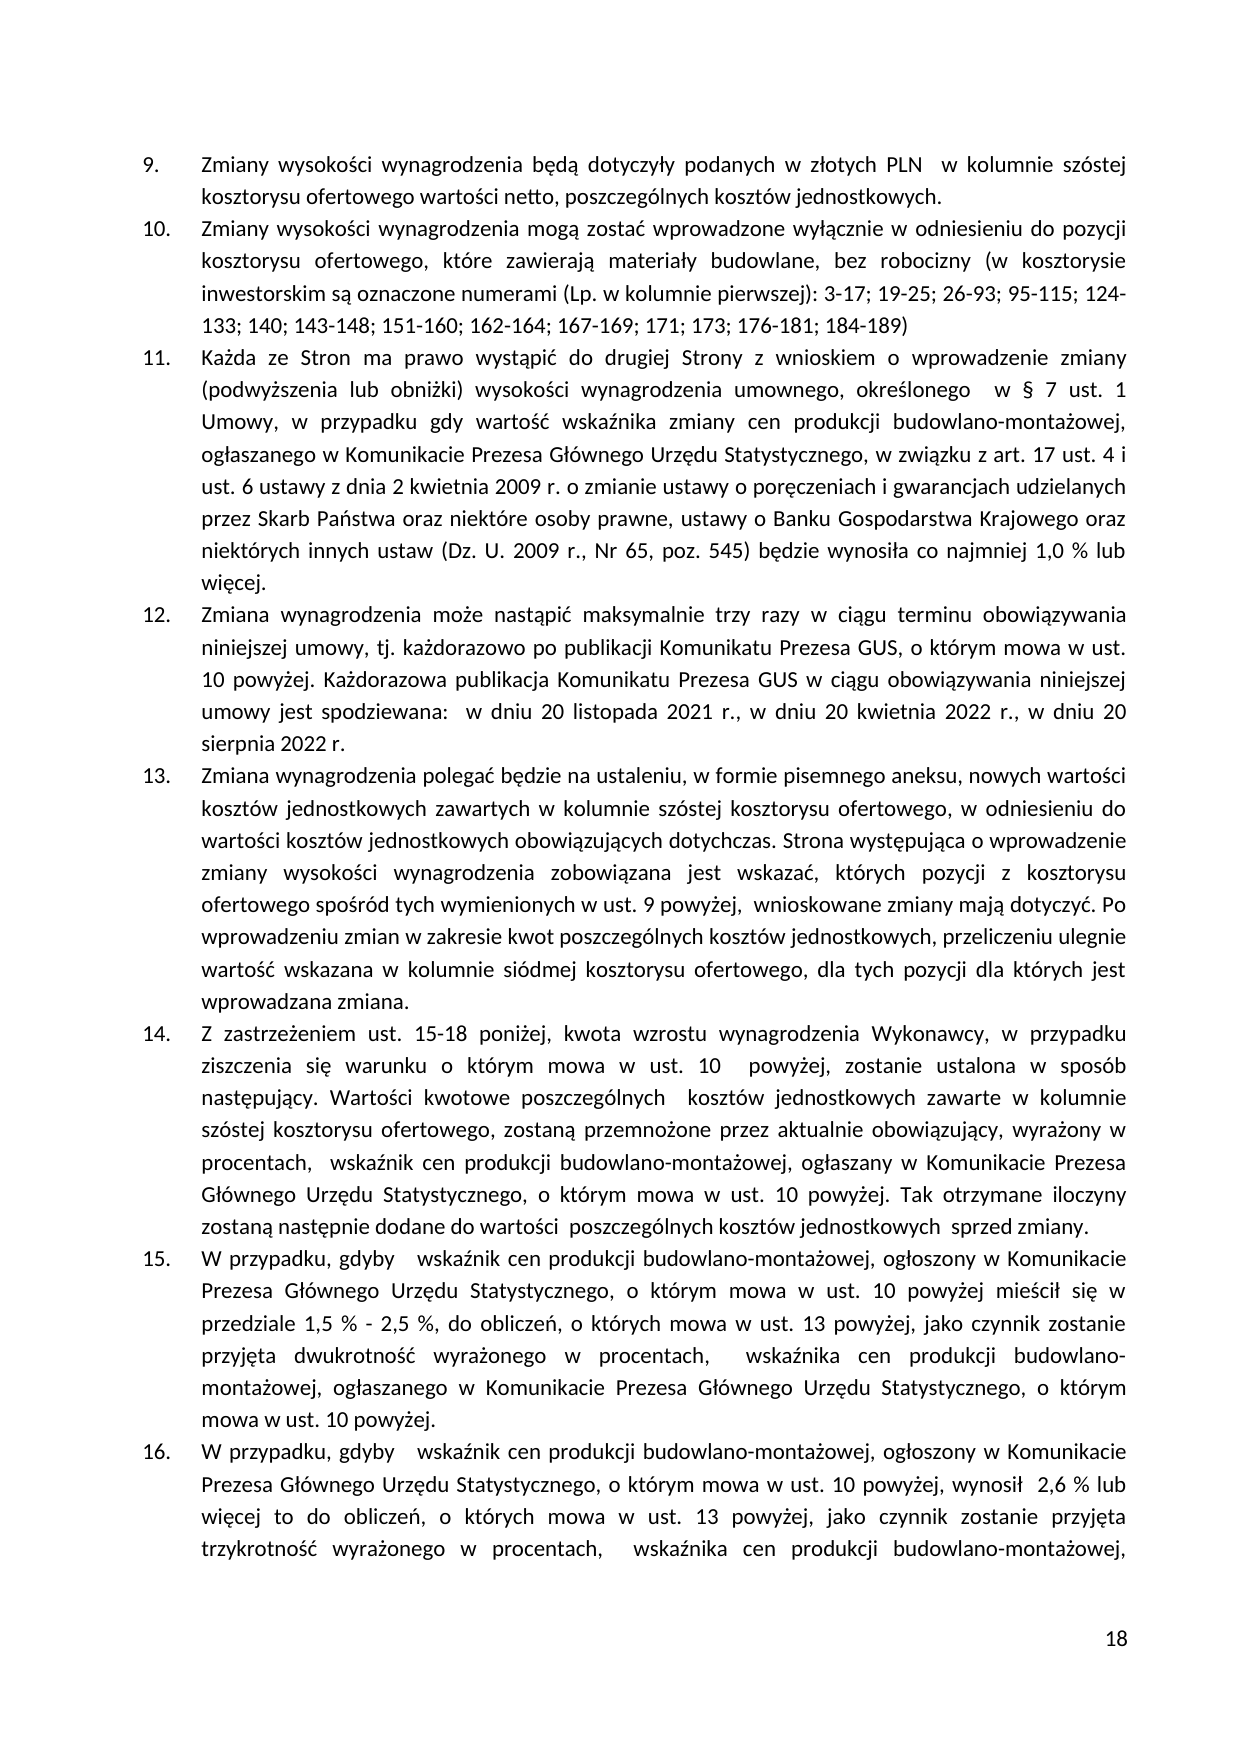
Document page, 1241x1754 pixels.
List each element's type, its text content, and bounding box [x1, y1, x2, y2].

list W przypadku, gdyby wskaźnik cen produkcji budowlano-montażowej, ogłoszony w Komunikacie Prezesa Głównego Urzędu Statystycznego, o którym mowa w ust. 10 powyżej mieścił się w przedziale 1,5 % - 2,5 %, do obliczeń, o których mowa w ust. 13 powyżej, jako czynnik zostanie przyjęta dwukrotność wyrażonego w procentach, wskaźnika cen produkcji budowlano-montażowej, ogłaszanego w Komunikacie Prezesa Głównego Urzędu Statystycznego, o którym mowa w ust. 10 powyżej. [142, 1244, 1128, 1433]
list Zmiana wynagrodzenia polegać będzie na ustaleniu, w formie pisemnego aneksu, nowych wartości kosztów jednostkowych zawartych w kolumnie szóstej kosztorysu ofertowego, w odniesieniu do wartości kosztów jednostkowych obowiązujących dotychczas. Strona występująca o wprowadzenie zmiany wysokości wynagrodzenia zobowiązana jest wskazać, których pozycji z kosztorysu ofertowego spośród tych wymienionych w ust. 9 powyżej, wnioskowane zmiany mają dotyczyć. Po wprowadzeniu zmian w zakresie kwot poszczególnych kosztów jednostkowych, przeliczeniu ulegnie wartość wskazana w kolumnie siódmej kosztorysu ofertowego, dla tych pozycji dla których jest wprowadzana zmiana. [142, 762, 1128, 1015]
list Każda ze Stron ma prawo wystąpić do drugiej Strony z wnioskiem o wprowadzenie zmiany (podwyższenia lub obniżki) wysokości wynagrodzenia umownego, określonego w § 7 ust. 1 Umowy, w przypadku gdy wartość wskaźnika zmiany cen produkcji budowlano-montażowej, ogłaszanego w Komunikacie Prezesa Głównego Urzędu Statystycznego, w związku z art. 17 ust. 4 i ust. 6 ustawy z dnia 2 kwietnia 2009 r. o zmianie ustawy o poręczeniach i gwarancjach udzielanych przez Skarb Państwa oraz niektóre osoby prawne, ustawy o Banku Gospodarstwa Krajowego oraz niektórych innych ustaw (Dz. U. 2009 r., Nr 65, poz. 545) będzie wynosiła co najmniej 1,0 % lub więcej. [142, 343, 1128, 596]
list Zmiany wysokości wynagrodzenia mogą zostać wprowadzone wyłącznie w odniesieniu do pozycji kosztorysu ofertowego, które zawierają materiały budowlane, bez robocizny (w kosztorysie inwestorskim są oznaczone numerami (Lp. w kolumnie pierwszej): 3-17; 19-25; 26-93; 95-115; 124-133; 140; 143-148; 151-160; 162-164; 167-169; 171; 173; 176-181; 184-189) [142, 214, 1128, 339]
list Z zastrzeżeniem ust. 15-18 poniżej, kwota wzrostu wynagrodzenia Wykonawcy, w przypadku ziszczenia się warunku o którym mowa w ust. 10 powyżej, zostanie ustalona w sposób następujący. Wartości kwotowe poszczególnych kosztów jednostkowych zawarte w kolumnie szóstej kosztorysu ofertowego, zostaną przemnożone przez aktualnie obowiązujący, wyrażony w procentach, wskaźnik cen produkcji budowlano-montażowej, ogłaszany w Komunikacie Prezesa Głównego Urzędu Statystycznego, o którym mowa w ust. 10 powyżej. Tak otrzymane iloczyny zostaną następnie dodane do wartości poszczególnych kosztów jednostkowych sprzed zmiany. [142, 1019, 1128, 1240]
list Zmiany wysokości wynagrodzenia będą dotyczyły podanych w złotych PLN w kolumnie szóstej kosztorysu ofertowego wartości netto, poszczególnych kosztów jednostkowych. [142, 150, 1128, 210]
list Zmiana wynagrodzenia może nastąpić maksymalnie trzy razy w ciągu terminu obowiązywania niniejszej umowy, tj. każdorazowo po publikacji Komunikatu Prezesa GUS, o którym mowa w ust. 10 powyżej. Każdorazowa publikacja Komunikatu Prezesa GUS w ciągu obowiązywania niniejszej umowy jest spodziewana: w dniu 20 listopada 2021 r., w dniu 20 kwietnia 2022 r., w dniu 20 sierpnia 2022 r. [142, 601, 1128, 757]
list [142, 1437, 1128, 1562]
